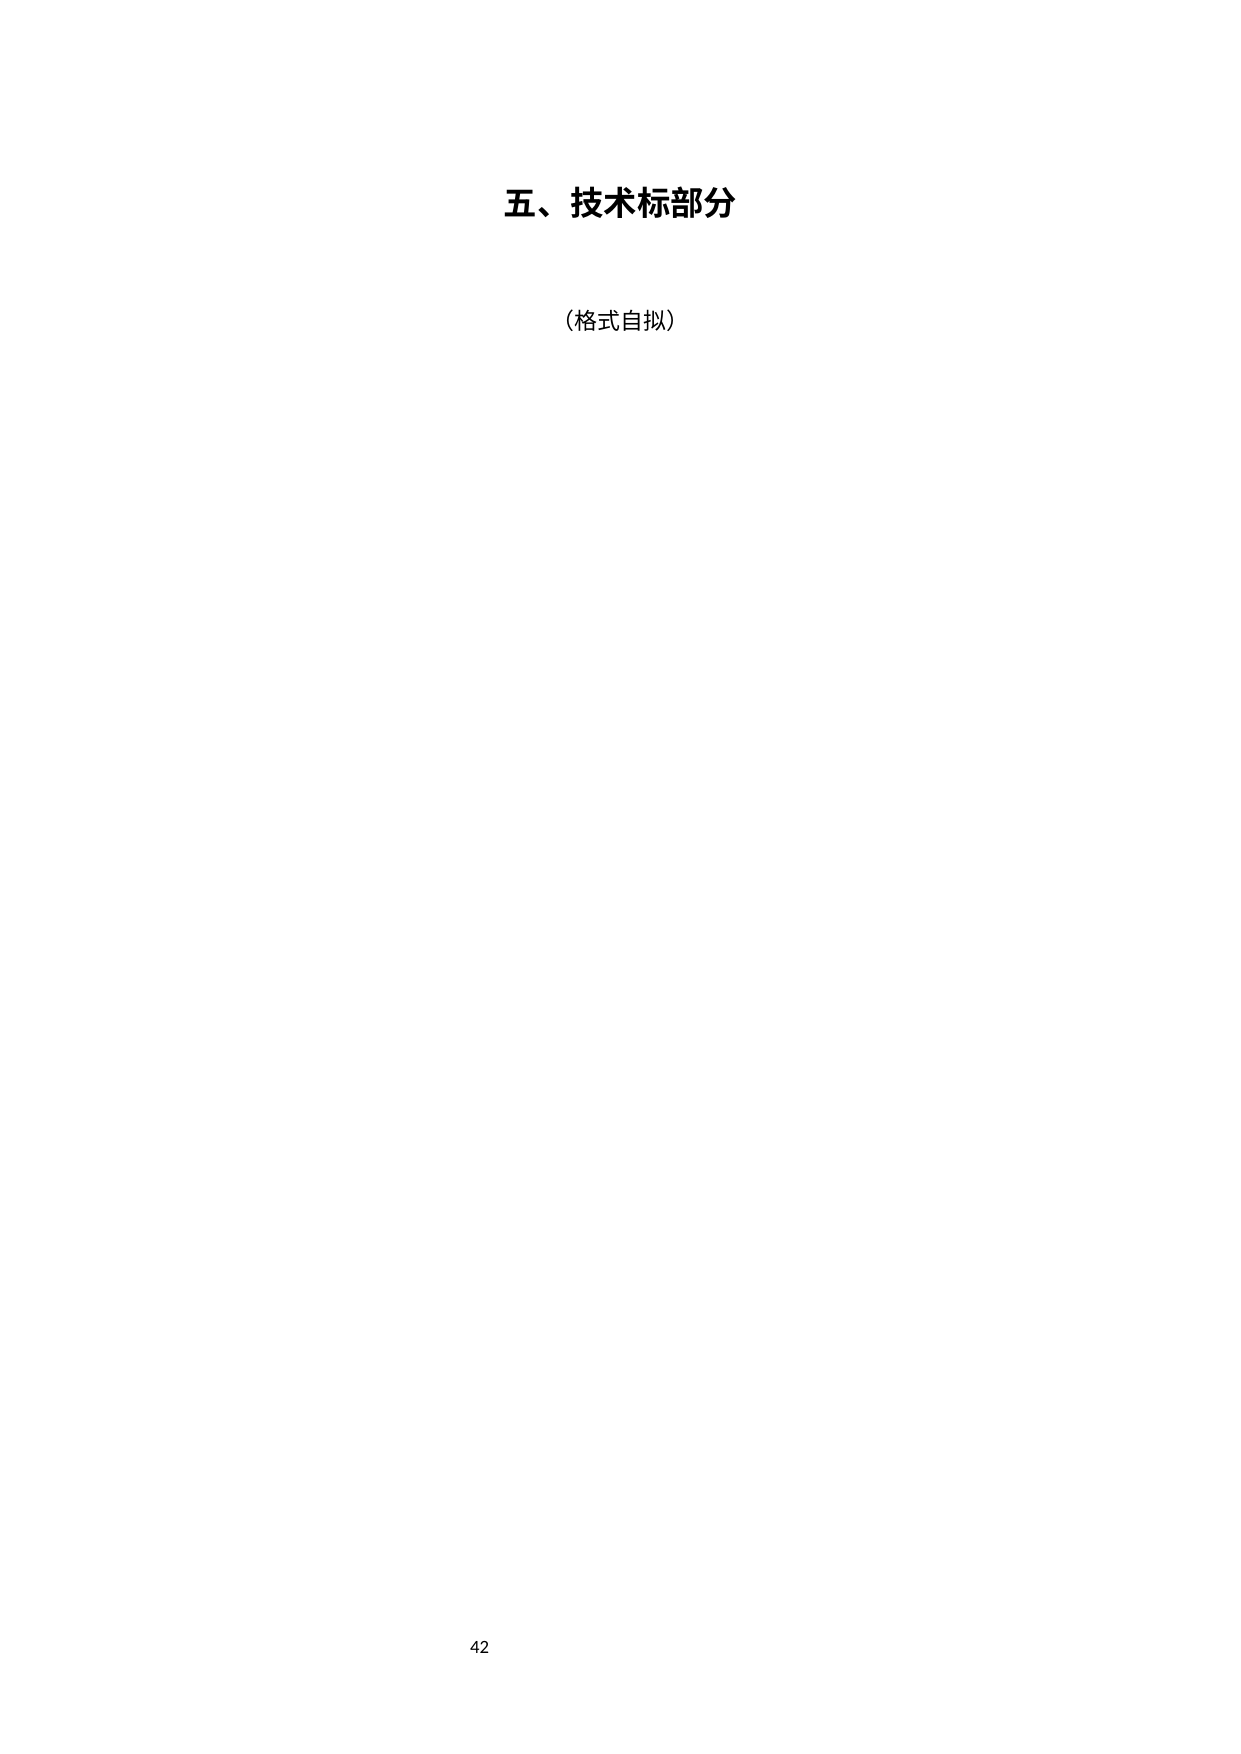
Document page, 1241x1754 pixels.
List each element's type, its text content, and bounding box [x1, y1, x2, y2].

subtitle 五、技术标部分 [188, 177, 1052, 225]
text （格式自拟） [188, 287, 1052, 339]
